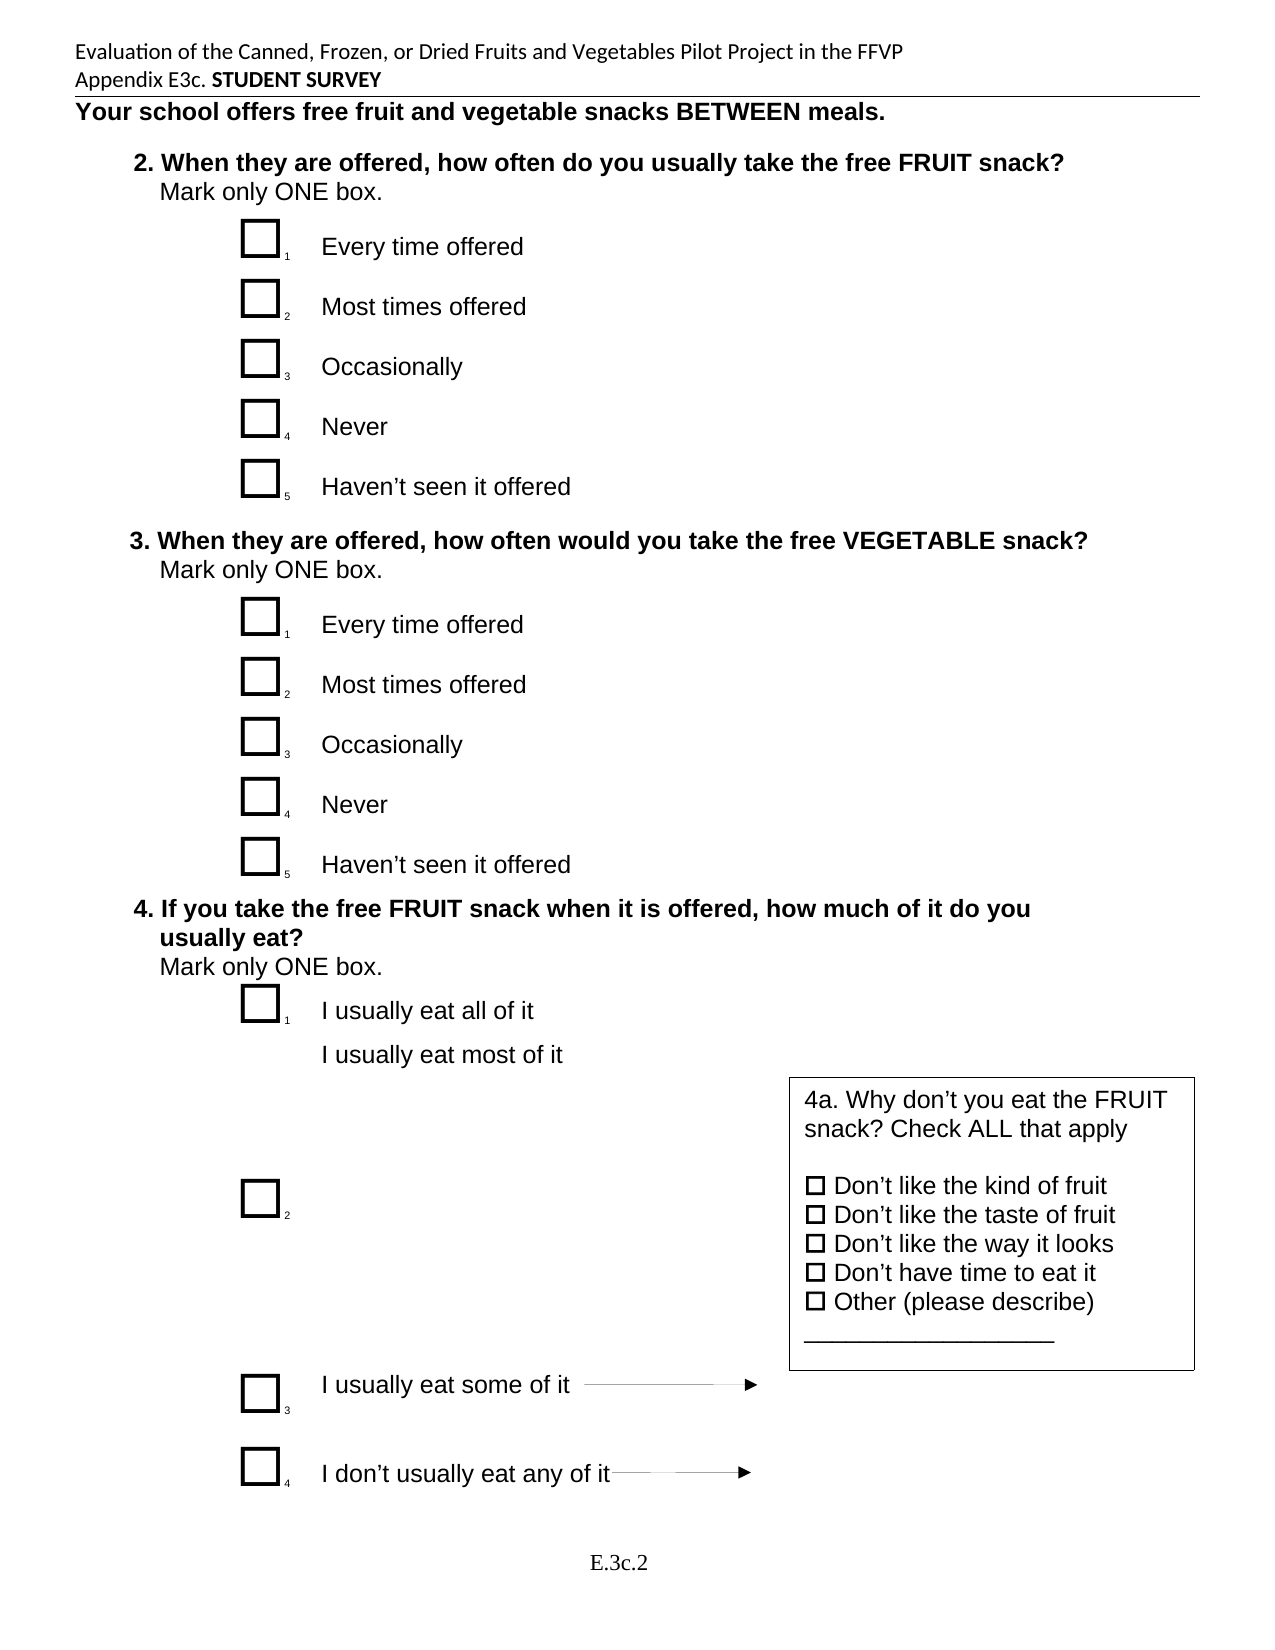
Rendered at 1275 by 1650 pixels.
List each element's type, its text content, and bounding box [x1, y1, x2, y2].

table_cell 1 [217, 594, 309, 654]
table_cell I don’t usually eat any of it [309, 1430, 1154, 1516]
table_cell 5 [217, 456, 309, 516]
table_cell 3 [217, 1370, 309, 1430]
table_cell 2 [217, 654, 309, 714]
table_cell 3 [217, 714, 309, 774]
table_cell Most times offered [309, 276, 1154, 336]
table_cell Every time offered [309, 216, 1154, 276]
table_cell 4 [217, 1430, 309, 1516]
title Your school offers free fruit and vegetable snacks BETWEEN meals. [75, 97, 1200, 125]
table_cell 2 [217, 276, 309, 336]
table_cell 3 [217, 336, 309, 396]
table_cell Most times offered [309, 654, 1154, 714]
table_cell Haven’t seen it offered [309, 834, 1154, 894]
table_cell 5 [217, 834, 309, 894]
table_cell Haven’t seen it offered [309, 456, 1154, 516]
table_cell 4 [217, 774, 309, 834]
table_cell Occasionally [309, 336, 1154, 396]
table_header 2. When they are offered, how often do you usually take the free FRUIT snack? Mark only ONE box. [121, 138, 1154, 216]
table_cell Occasionally [309, 714, 1154, 774]
table_cell 3. When they are offered, how often would you take the free VEGETABLE snack? Mark only ONE box. [121, 516, 1154, 594]
table_cell I usually eat most of it [309, 1040, 1154, 1370]
table_cell 1 [217, 980, 309, 1040]
table_cell 2 [217, 1040, 309, 1370]
table_cell I usually eat some of it [309, 1370, 1154, 1430]
table_cell Every time offered [309, 594, 1154, 654]
table_cell Never [309, 774, 1154, 834]
table_cell Never [309, 396, 1154, 456]
table_cell I usually eat all of it [309, 980, 1154, 1040]
table_cell 1 [217, 216, 309, 276]
table_cell 4. If you take the free FRUIT snack when it is offered, how much of it do you usually eat? Mark only ONE box. [121, 894, 1154, 980]
table_cell 4 [217, 396, 309, 456]
